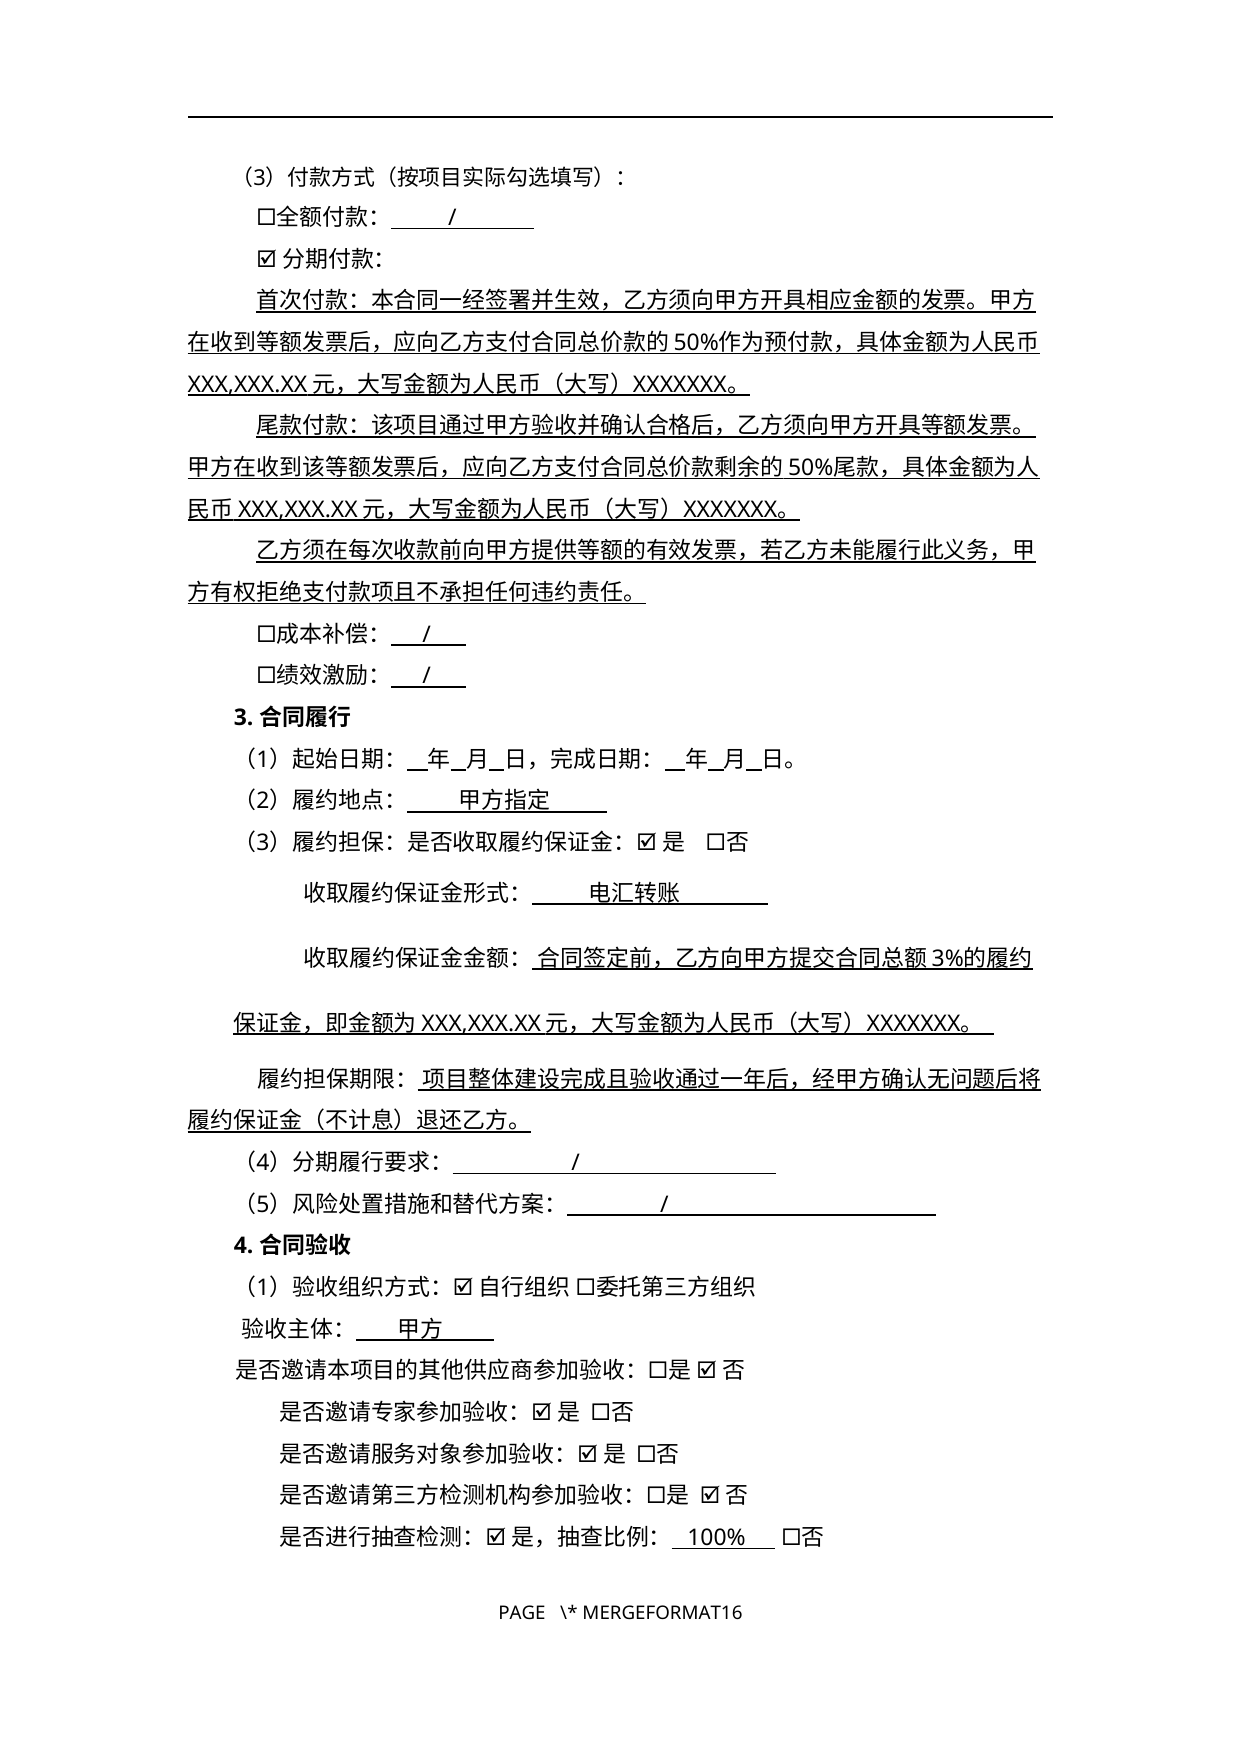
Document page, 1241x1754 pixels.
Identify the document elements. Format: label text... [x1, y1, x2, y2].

text 是否邀请服务对象参加验收：是 否 [187, 1429, 1053, 1471]
text （1）起始日期： 年 月 日，完成日期： 年 月 日。 [187, 734, 1053, 776]
text 乙方须在每次收款前向甲方提供等额的有效发票，若乙方未能履行此义务，甲方有权拒绝支付款项且不承担任何违约责任。 [187, 526, 1053, 609]
list 合同验收 [187, 1221, 1053, 1262]
text 成本补偿： / [187, 609, 1053, 651]
text 是否邀请第三方检测机构参加验收：是 否 [187, 1471, 1053, 1512]
text 是否进行抽查检测：是，抽查比例： 100% 否 [187, 1512, 1053, 1554]
text （5）风险处置措施和替代方案： / [187, 1179, 1053, 1221]
text 验收主体： 甲方 [187, 1304, 1053, 1346]
text 收取履约保证金金额： 合同签定前，乙方向甲方提交合同总额3%的履约保证金，即金额为XXX,XXX.XX元，大写金额为人民币（大写）XXXXXXX。 [233, 924, 1053, 1054]
list 验收组织方式：自行组织 委托第三方组织 [187, 1262, 1053, 1304]
list 合同履行 [187, 692, 1053, 734]
text 分期付款： [187, 234, 1053, 276]
text （3）履约担保：是否收取履约保证金：是 否 [187, 817, 1053, 859]
text （2）履约地点： 甲方指定 [187, 776, 1053, 817]
text （3）付款方式（按项目实际勾选填写）： [187, 160, 1053, 192]
text （4）分期履行要求： / [187, 1137, 1053, 1179]
text 是否邀请专家参加验收：是 否 [187, 1387, 1053, 1429]
text 履约担保期限： 项目整体建设完成且验收通过一年后，经甲方确认无问题后将履约保证金（不计息）退还乙方。 [187, 1054, 1053, 1137]
text 收取履约保证金形式： 电汇转账 [233, 859, 1053, 924]
text 尾款付款：该项目通过甲方验收并确认合格后，乙方须向甲方开具等额发票。甲方在收到该等额发票后，应向乙方支付合同总价款剩余的50%尾款，具体金额为人民币XXX,XXX.XX元，大写金额为人民币（大写）XXXXXXX。 [187, 401, 1053, 526]
text 全额付款： / [187, 192, 1053, 234]
text 是否邀请本项目的其他供应商参加验收：是 否 [187, 1346, 1053, 1387]
text 首次付款：本合同一经签署并生效，乙方须向甲方开具相应金额的发票。甲方在收到等额发票后，应向乙方支付合同总价款的50%作为预付款，具体金额为人民币XXX,XXX.XX元，大写金额为人民币（大写）XXXXXXX。 [187, 276, 1053, 401]
text 绩效激励： / [187, 651, 1053, 692]
